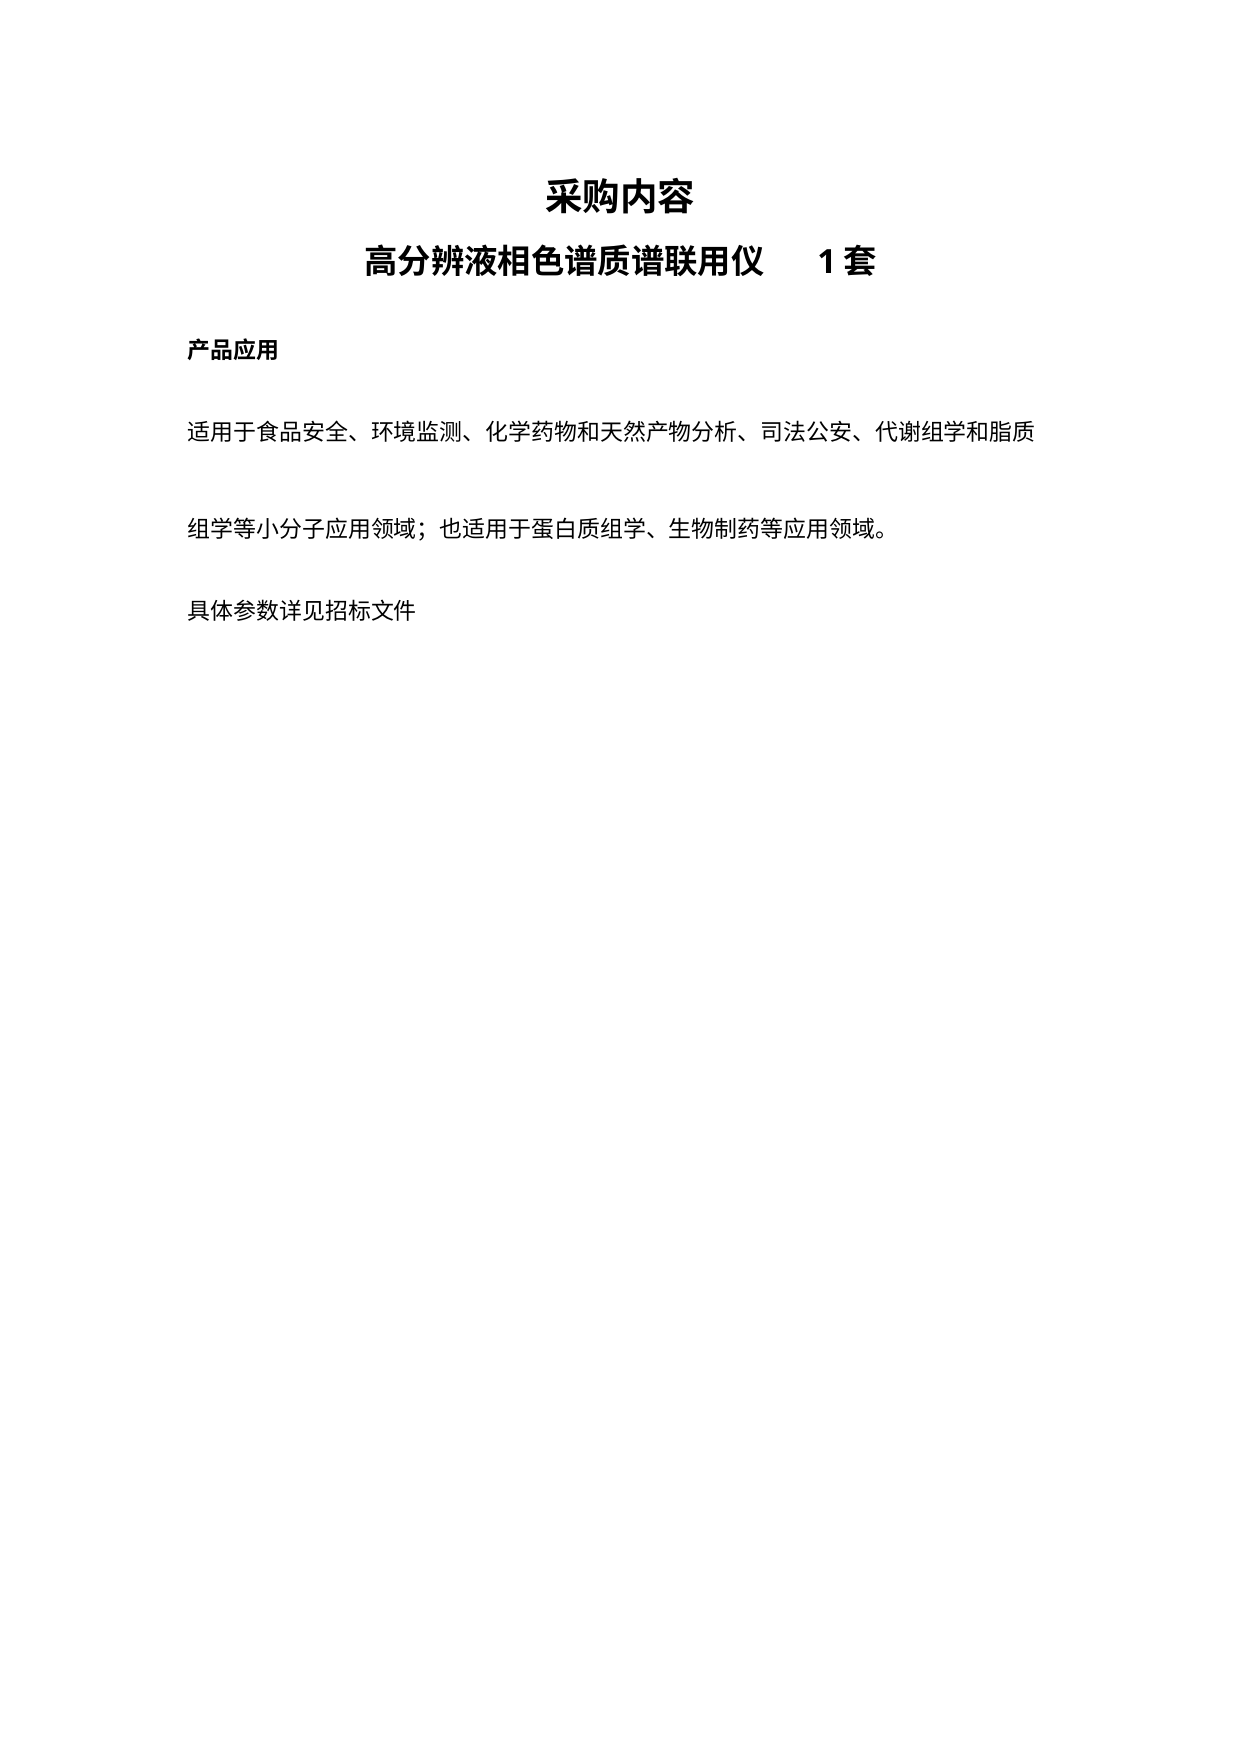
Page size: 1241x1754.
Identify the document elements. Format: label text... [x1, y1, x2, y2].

text 具体参数详见招标文件 [187, 577, 1053, 642]
text 适用于食品安全、环境监测、化学药物和天然产物分析、司法公安、代谢组学和脂质组学等小分子应用领域；也适用于蛋白质组学、生物制药等应用领域。 [187, 398, 1053, 560]
text 采购内容 [187, 162, 1053, 227]
title 高分辨液相色谱质谱联用仪 1套 [187, 227, 1053, 292]
title 产品应用 [187, 316, 1053, 381]
